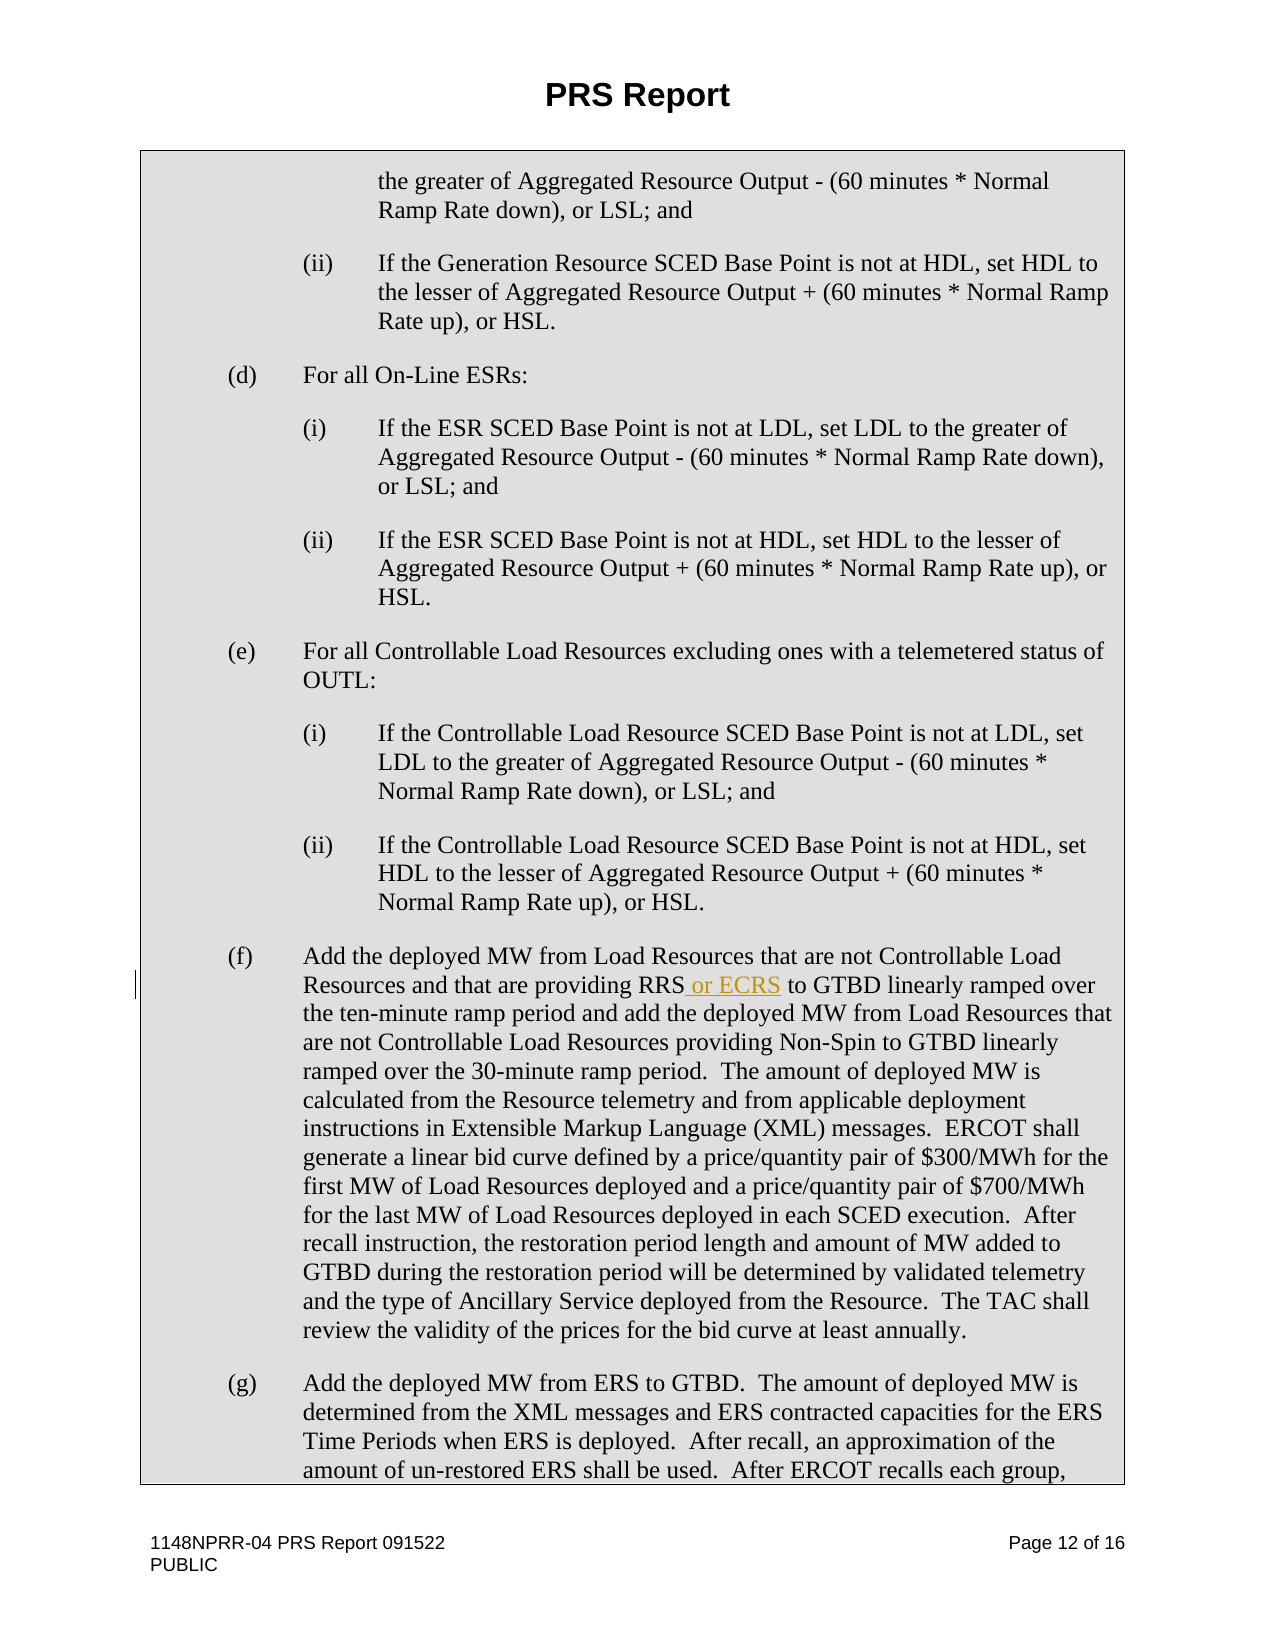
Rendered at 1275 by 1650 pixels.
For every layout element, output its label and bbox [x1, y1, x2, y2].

table_header [141, 151, 1124, 1483]
